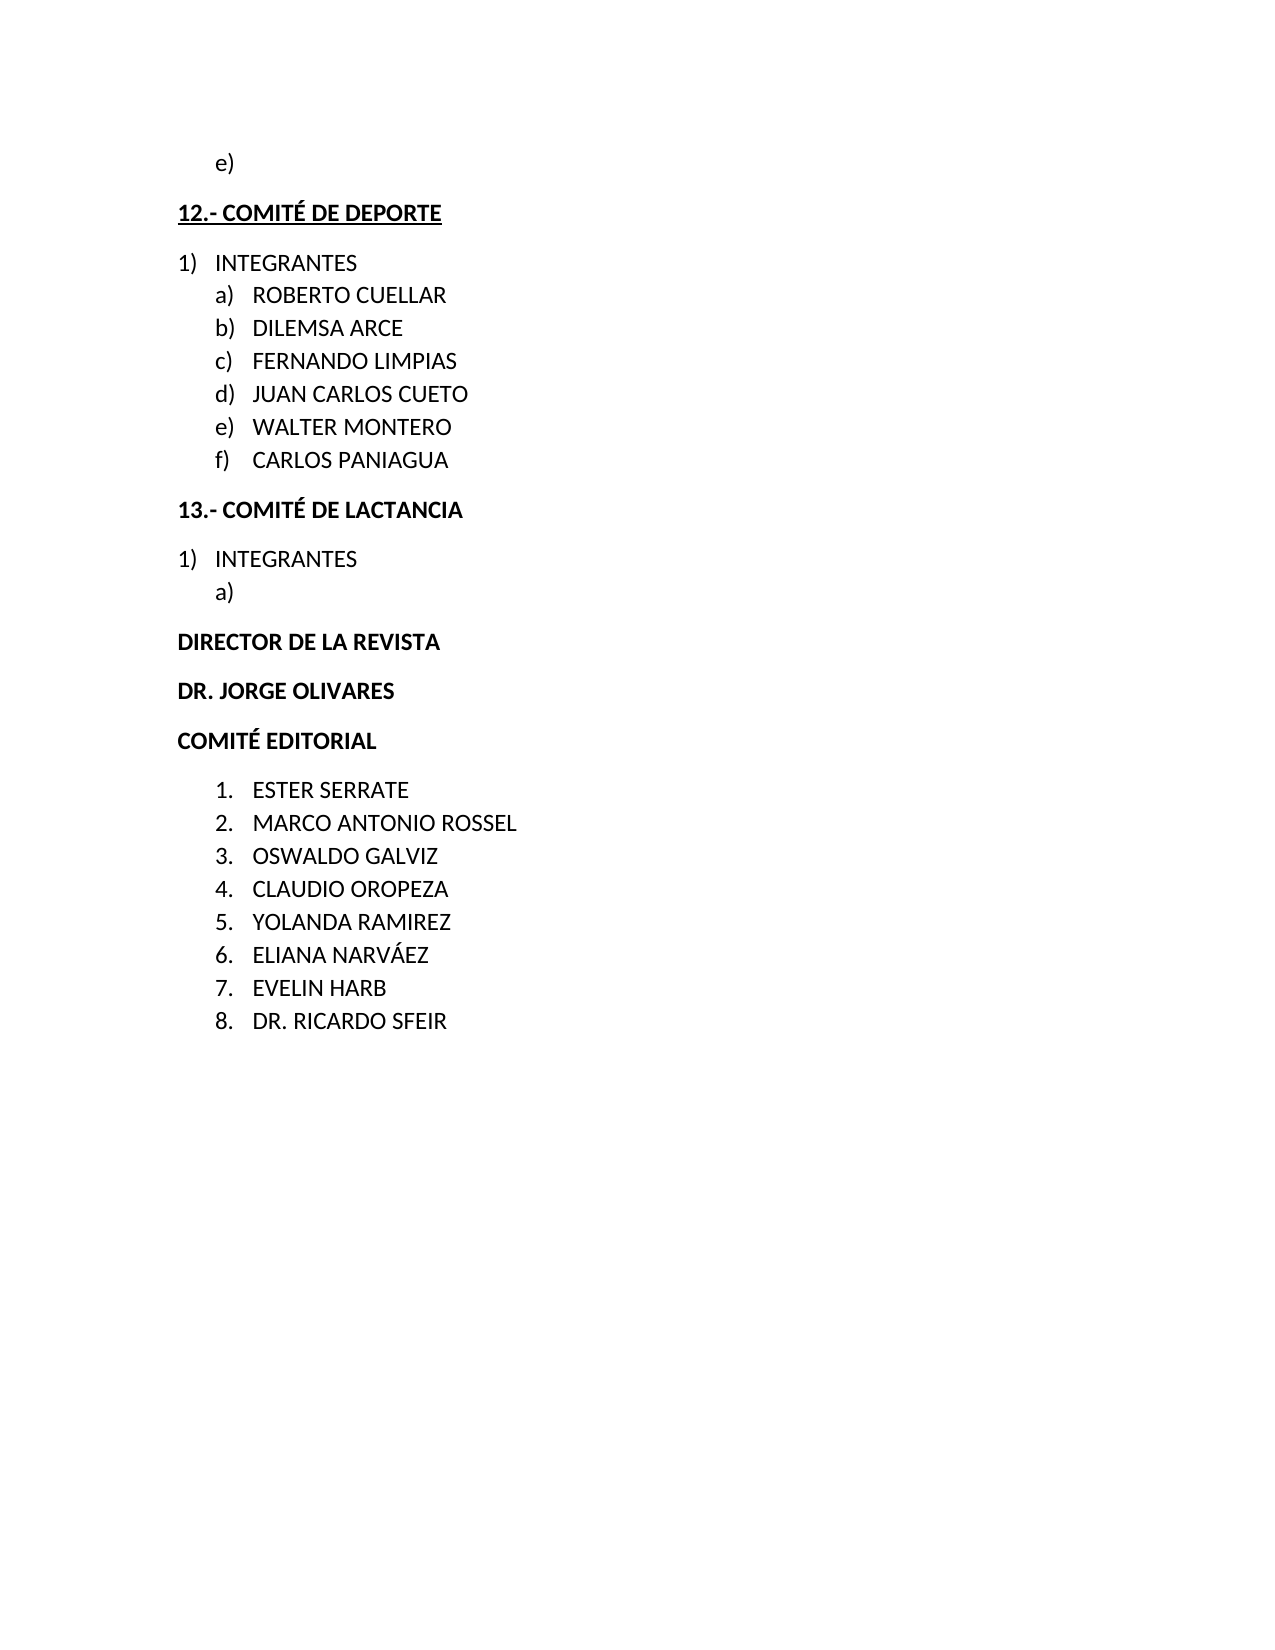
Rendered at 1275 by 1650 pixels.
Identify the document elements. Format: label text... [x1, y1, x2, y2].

text DR. JORGE OLIVARES [177, 676, 1098, 706]
text 12.- COMITÉ DE DEPORTE [177, 197, 1098, 228]
text DIRECTOR DE LA REVISTA [177, 626, 1098, 656]
list DR. RICARDO SFEIR [215, 1005, 1098, 1036]
text COMITÉ EDITORIAL [177, 725, 1098, 756]
list YOLANDA RAMIREZ [215, 906, 1098, 937]
list CLAUDIO OROPEZA [215, 873, 1098, 904]
list ELIANA NARVÁEZ [215, 939, 1098, 970]
list INTEGRANTES [177, 543, 1098, 574]
list INTEGRANTES [177, 247, 1098, 277]
list EVELIN HARB [215, 972, 1098, 1003]
list ROBERTO CUELLAR [215, 280, 1098, 310]
text 13.- COMITÉ DE LACTANCIA [177, 494, 1098, 524]
list MARCO ANTONIO ROSSEL [215, 808, 1098, 838]
list FERNANDO LIMPIAS [215, 346, 1098, 376]
list DILEMSA ARCE [215, 313, 1098, 343]
list ESTER SERRATE [215, 775, 1098, 805]
list OSWALDO GALVIZ [215, 841, 1098, 871]
list WALTER MONTERO [215, 411, 1098, 442]
list CARLOS PANIAGUA [215, 444, 1098, 475]
list JUAN CARLOS CUETO [215, 378, 1098, 409]
